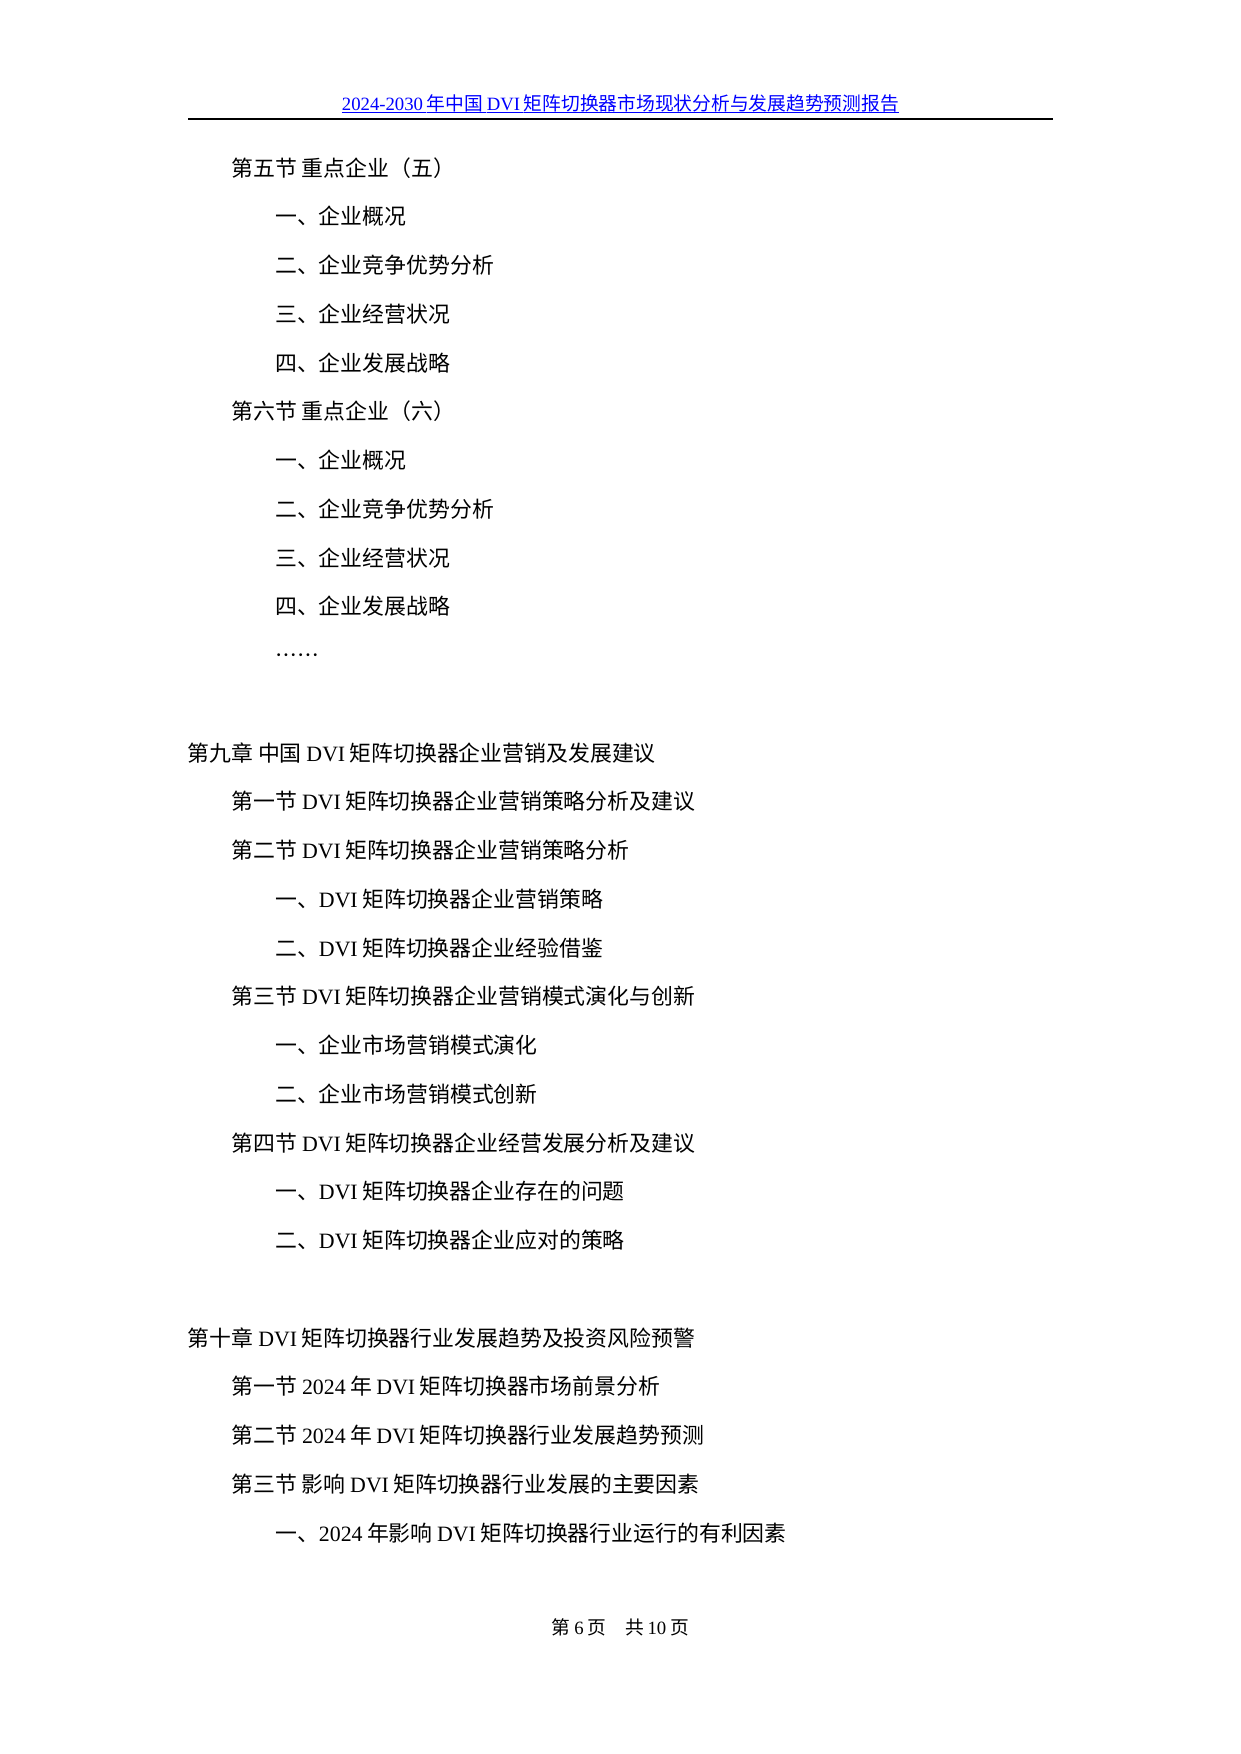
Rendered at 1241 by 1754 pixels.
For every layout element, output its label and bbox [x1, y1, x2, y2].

text [187, 150, 1053, 1548]
